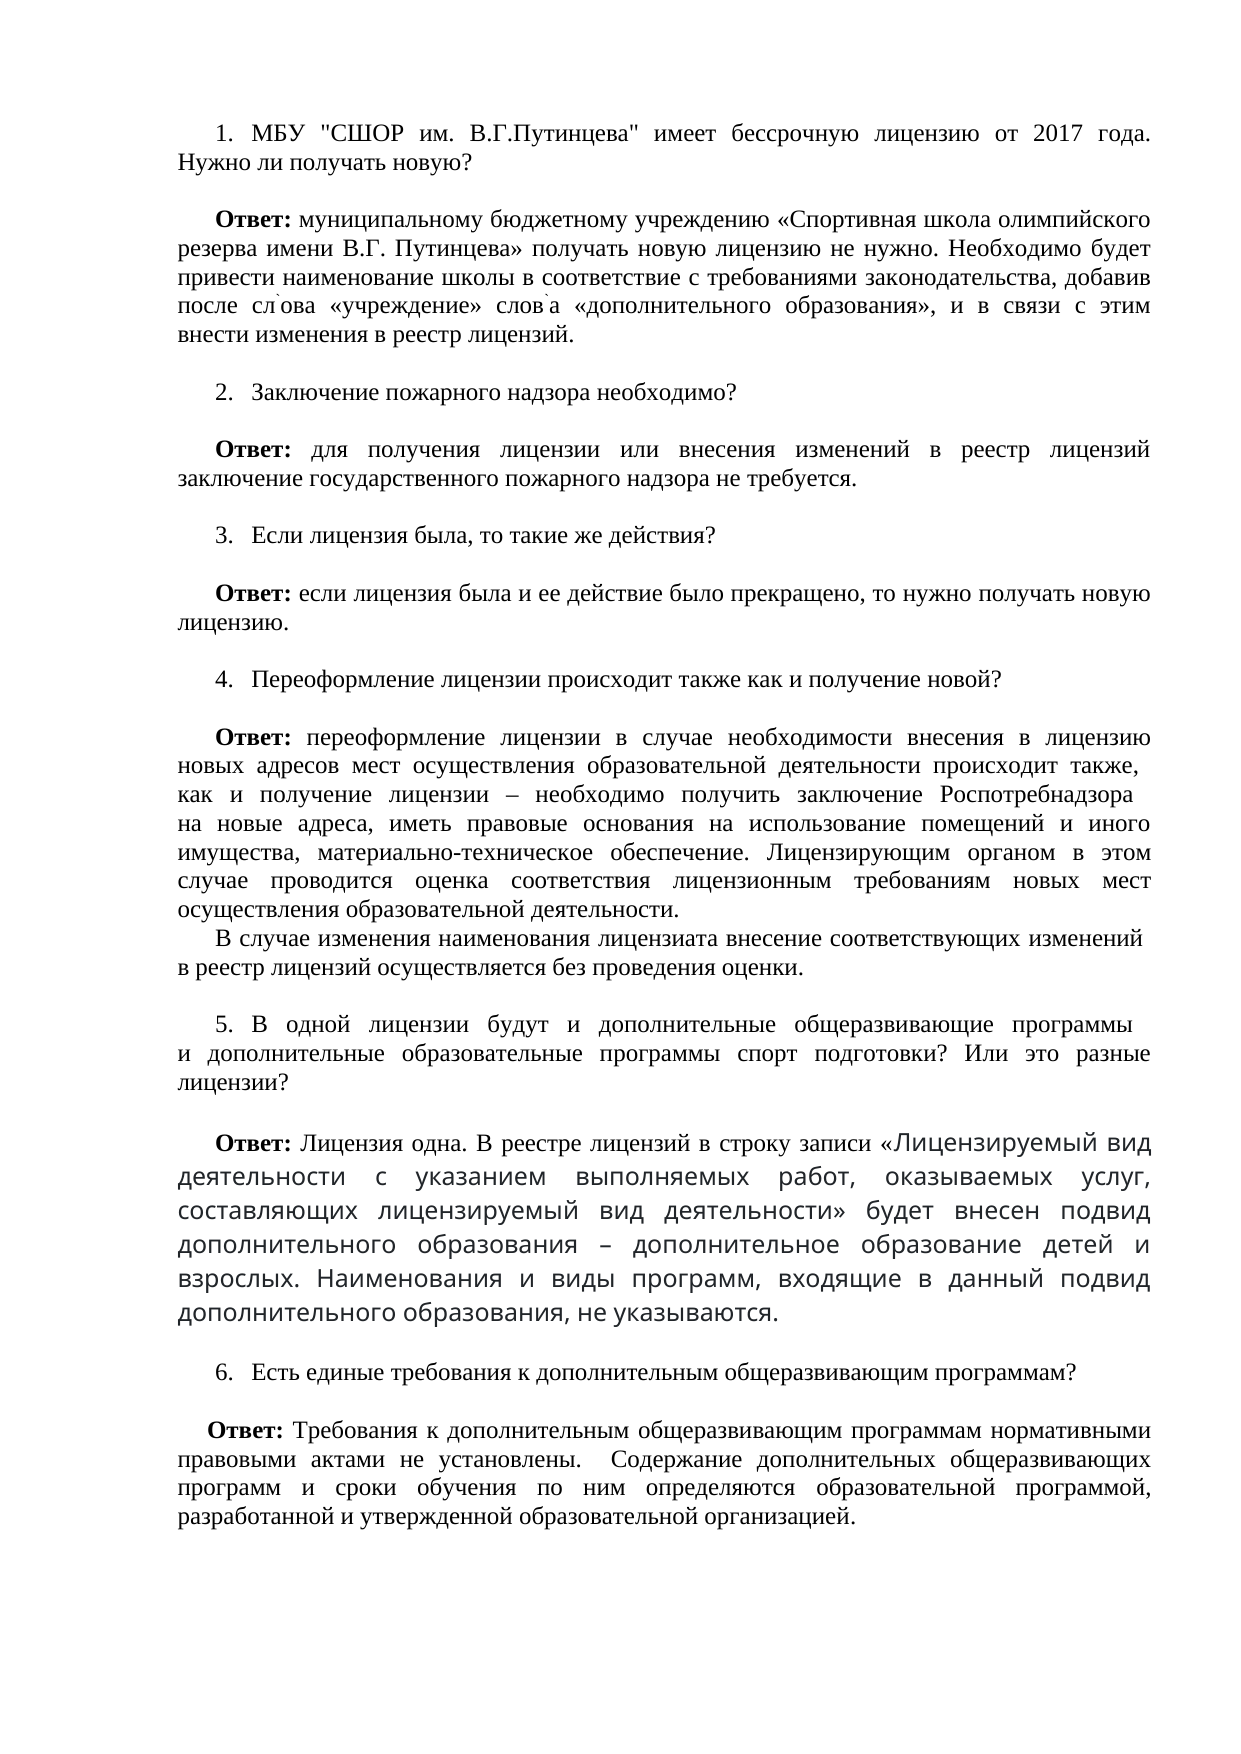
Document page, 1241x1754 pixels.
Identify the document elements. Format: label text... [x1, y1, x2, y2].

list Ответ: для получения лицензии или внесения изменений в реестр лицензий заключение государственного пожарного надзора не требуется. [177, 434, 1152, 492]
list МБУ "СШОР им. В.Г.Путинцева" имеет бессрочную лицензию от 2017 года. Нужно ли получать новую? [177, 118, 1152, 176]
list Заключение пожарного надзора необходимо? [177, 377, 1152, 406]
list В одной лицензии будут и дополнительные общеразвивающие программы и дополнительные образовательные программы спорт подготовки? Или это разные лицензии? [177, 1009, 1152, 1096]
text Ответ: переоформление лицензии в случае необходимости внесения в лицензию новых адресов мест осуществления образовательной деятельности происходит также, как и получение лицензии – необходимо получить заключение Роспотребнадзора на новые адреса, иметь правовые основания на использование помещений и иного имущества, материально-техническое обеспечение. Лицензирующим органом в этом случае проводится оценка соответствия лицензионным требованиям новых мест осуществления образовательной деятельности. [177, 722, 1152, 923]
text Ответ: Лицензия одна. В реестре лицензий в строку записи «Лицензируемый вид деятельности с указанием выполняемых работ, оказываемых услуг, составляющих лицензируемый вид деятельности» будет внесен подвид дополнительного образования – дополнительное образование детей и взрослых. Наименования и виды программ, входящие в данный подвид дополнительного образования, не указываются. [177, 1124, 1152, 1329]
text Ответ: Требования к дополнительным общеразвивающим программам нормативными правовыми актами не установлены. Содержание дополнительных общеразвивающих программ и сроки обучения по ним определяются образовательной программой, разработанной и утвержденной образовательной организацией. [177, 1415, 1152, 1530]
text Ответ: если лицензия была и ее действие было прекращено, то нужно получать новую лицензию. [177, 578, 1152, 636]
list Если лицензия была, то такие же действия? [177, 521, 1152, 549]
text В случае изменения наименования лицензиата внесение соответствующих изменений в реестр лицензий осуществляется без проведения оценки. [177, 923, 1152, 981]
list Есть единые требования к дополнительным общеразвивающим программам? [177, 1357, 1152, 1386]
text Ответ: муниципальному бюджетному учреждению «Спортивная школа олимпийского резерва имени В.Г. Путинцева» получать новую лицензию не нужно. Необходимо будет привести наименование школы в соответствие с требованиями законодательства, добавив после сл`ова «учреждение» слов`а «дополнительного образования», и в связи с этим внести изменения в реестр лицензий. [177, 204, 1152, 348]
list Переоформление лицензии происходит также как и получение новой? [177, 664, 1152, 693]
